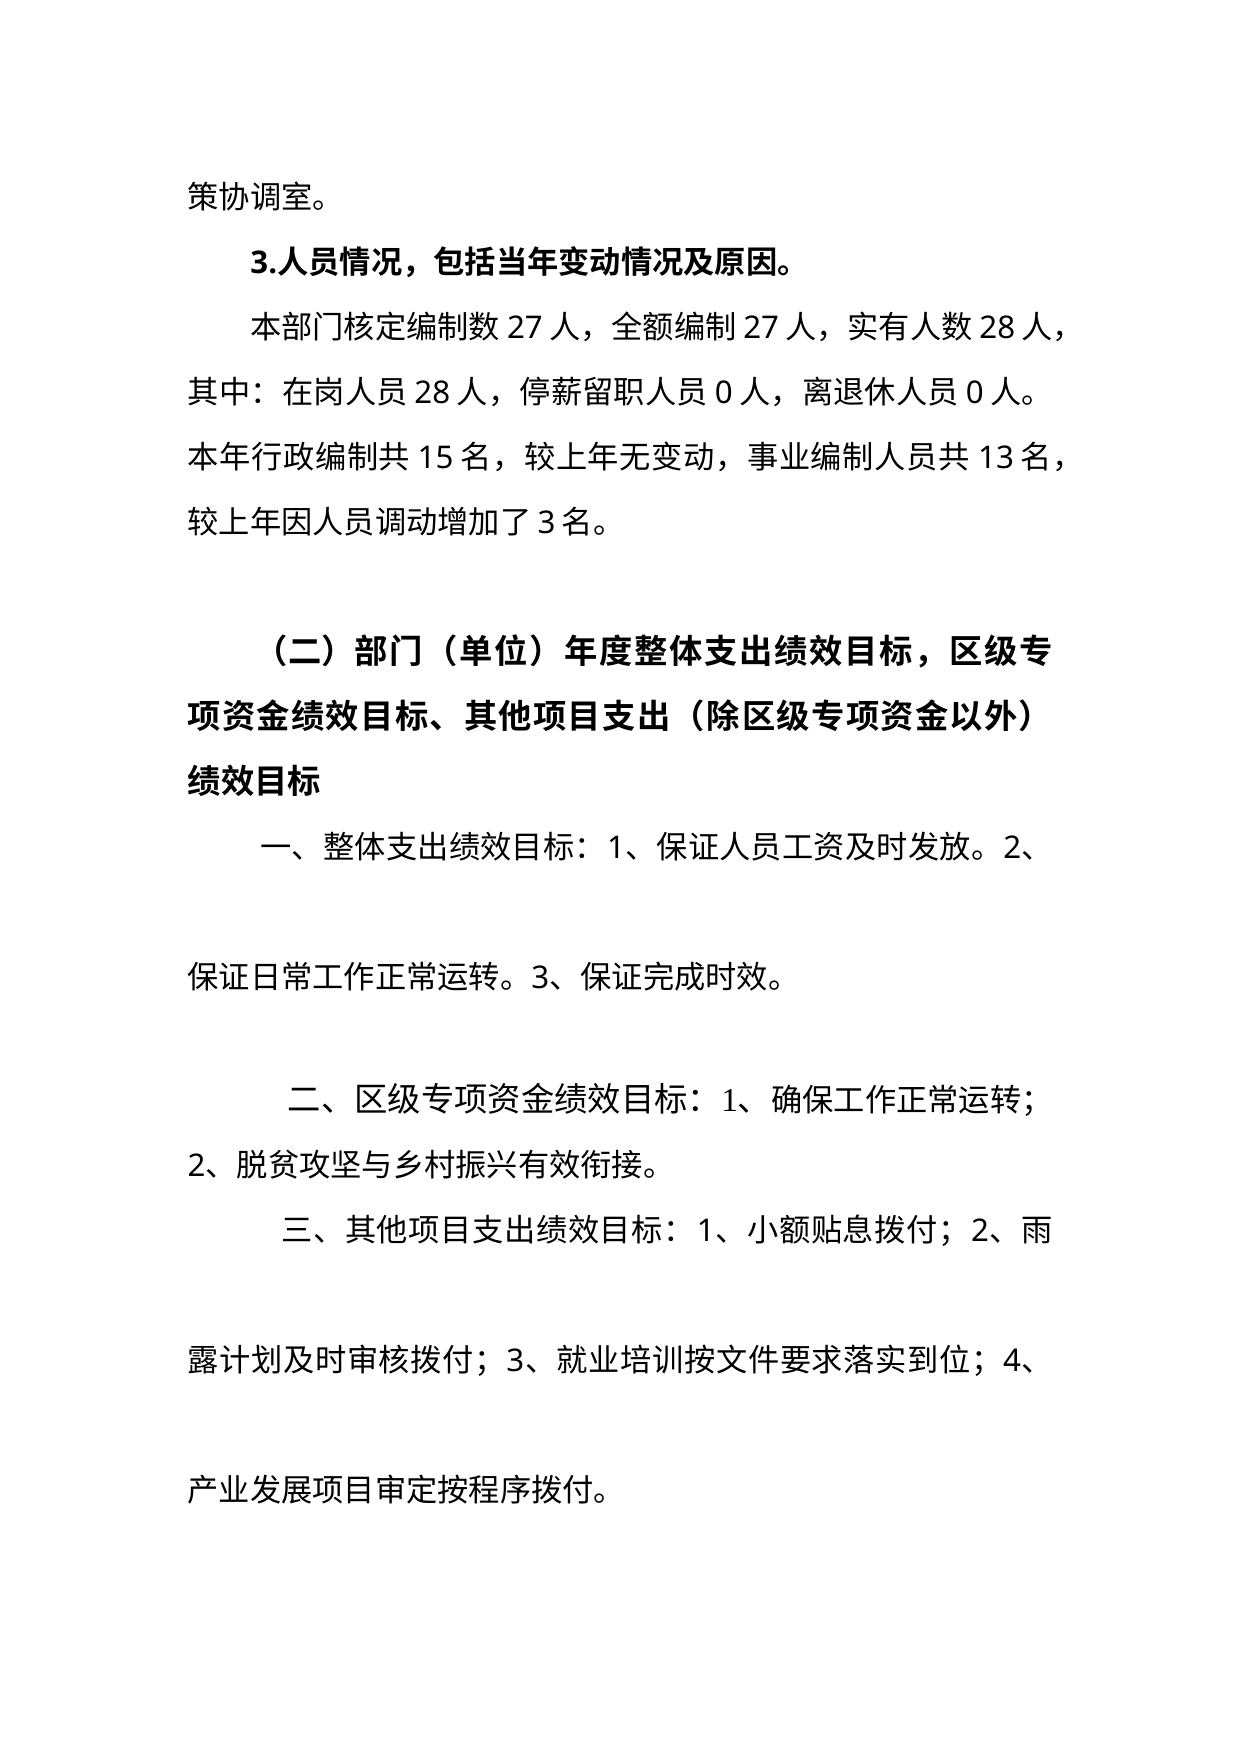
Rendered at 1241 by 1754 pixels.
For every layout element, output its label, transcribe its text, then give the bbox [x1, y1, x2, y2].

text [187, 162, 1053, 227]
list 部门（单位）年度整体支出绩效目标，区级专项资金绩效目标、其他项目支出（除区级专项资金以外）绩效目标 [187, 617, 1053, 812]
list 一、整体支出绩效目标：1、保证人员工资及时发放。2、保证日常工作正常运转。3、保证完成时效。 [187, 812, 1053, 1007]
text 3.人员情况，包括当年变动情况及原因。 [187, 227, 1053, 292]
text 二、区级专项资金绩效目标：1、确保工作正常运转；2、脱贫攻坚与乡村振兴有效衔接。 [187, 1065, 1053, 1195]
list 三、其他项目支出绩效目标：1、小额贴息拨付；2、雨露计划及时审核拨付；3、就业培训按文件要求落实到位；4、产业发展项目审定按程序拨付。 [187, 1195, 1053, 1520]
text 本部门核定编制数27人，全额编制27人，实有人数28人，其中：在岗人员28人，停薪留职人员0人，离退休人员0人。本年行政编制共15名，较上年无变动，事业编制人员共13名，较上年因人员调动增加了3名。 [187, 292, 1053, 552]
